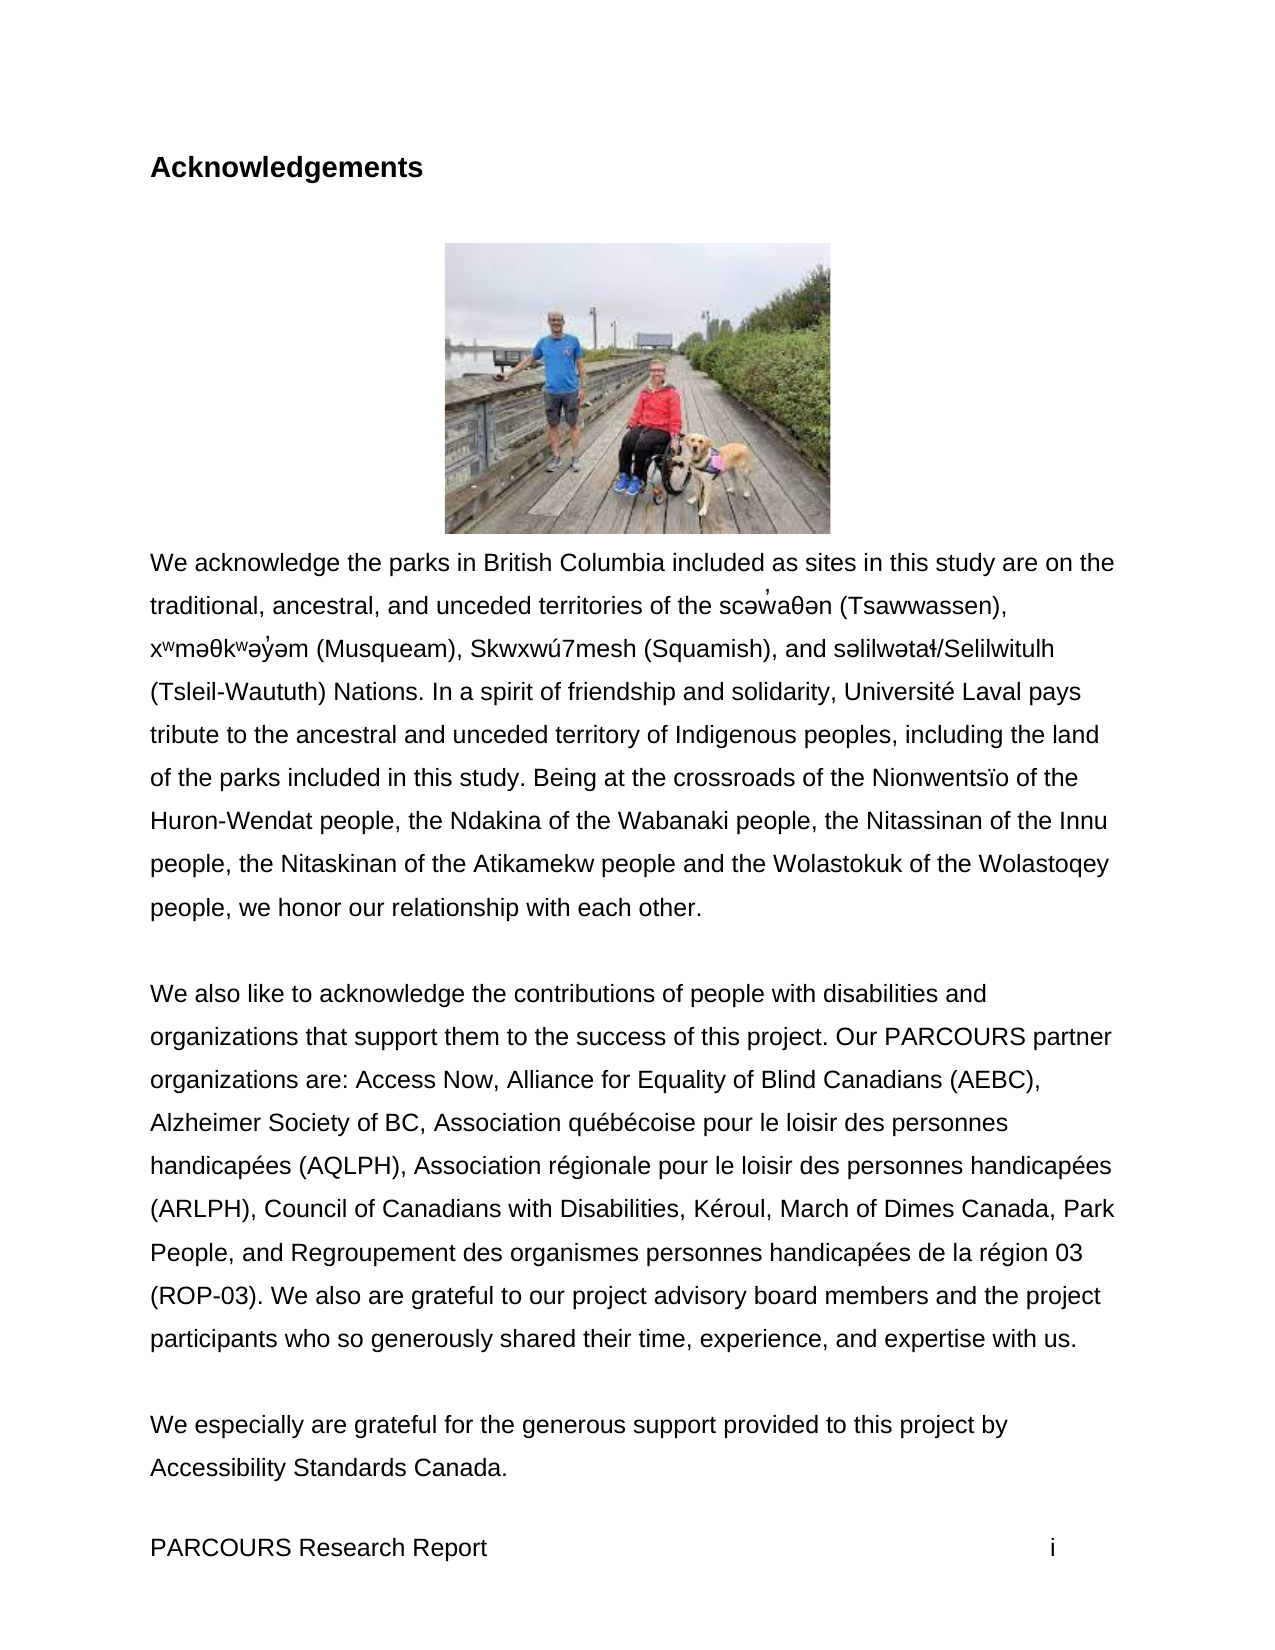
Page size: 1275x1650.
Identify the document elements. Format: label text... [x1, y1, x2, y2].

subtitle Acknowledgements [150, 150, 1125, 183]
text We also like to acknowledge the contributions of people with disabilities and organizations that support them to the success of this project. Our PARCOURS partner organizations are: Access Now, Alliance for Equality of Blind Canadians (AEBC), Alzheimer Society of BC, Association québécoise pour le loisir des personnes handicapées (AQLPH), Association régionale pour le loisir des personnes handicapées (ARLPH), Council of Canadians with Disabilities, Kéroul, March of Dimes Canada, Park People, and Regroupement des organismes personnes handicapées de la région 03 (ROP-03). We also are grateful to our project advisory board members and the project participants who so generously shared their time, experience, and expertise with us. [150, 979, 1125, 1353]
picture [444, 243, 831, 534]
text We acknowledge the parks in British Columbia included as sites in this study are on the traditional, ancestral, and unceded territories of the scəw̓aθən (Tsawwassen), xʷməθkʷəy̓əm (Musqueam), Skwxwú7mesh (Squamish), and səlilwətaɬ/Selilwitulh (Tsleil-Waututh) Nations. In a spirit of friendship and solidarity, Université Laval pays tribute to the ancestral and unceded territory of Indigenous peoples, including the land of the parks included in this study. Being at the crossroads of the Nionwentsïo of the Huron-Wendat people, the Ndakina of the Wabanaki people, the Nitassinan of the Innu people, the Nitaskinan of the Atikamekw people and the Wolastokuk of the Wolastoqey people, we honor our relationship with each other. [150, 548, 1125, 921]
text We especially are grateful for the generous support provided to this project by Accessibility Standards Canada. [150, 1410, 1125, 1482]
